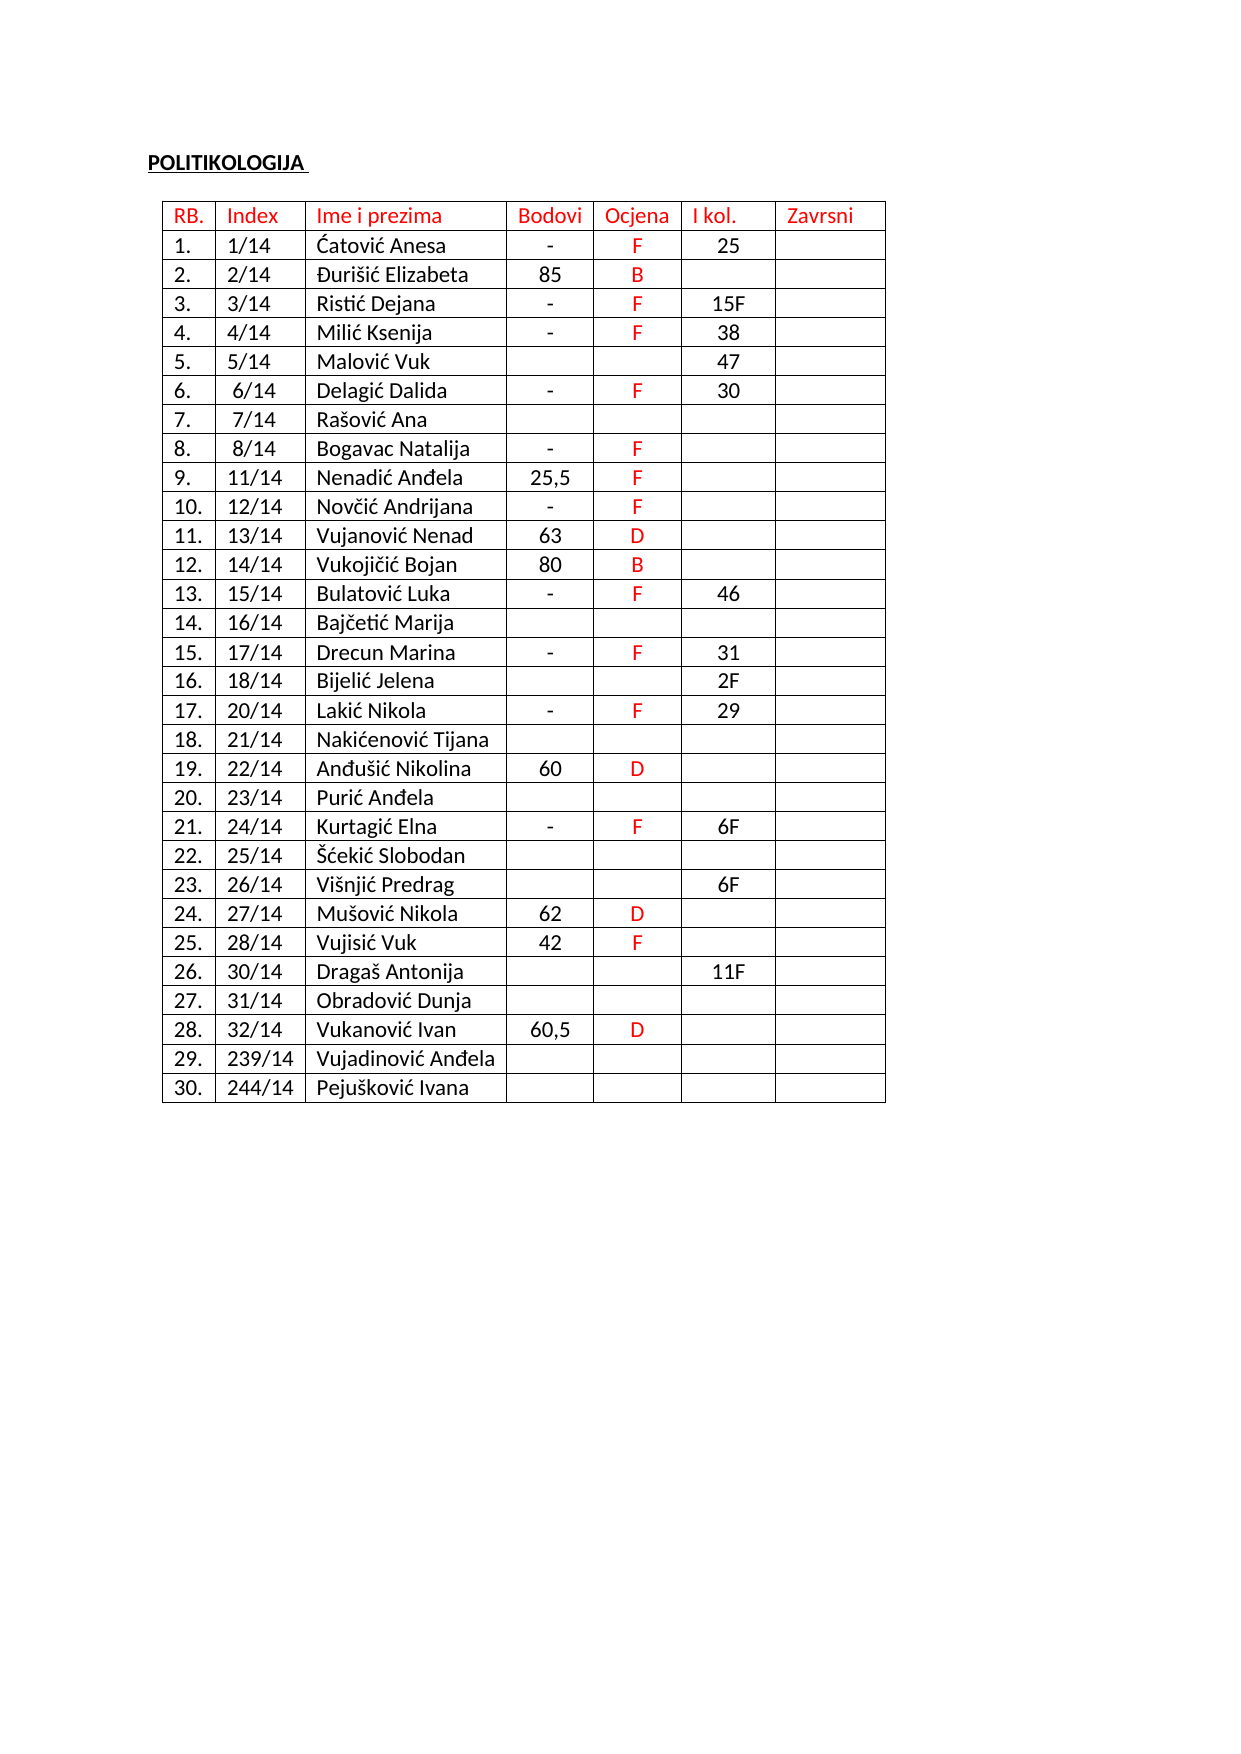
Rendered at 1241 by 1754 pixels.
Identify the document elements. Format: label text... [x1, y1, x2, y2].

table_cell [682, 492, 775, 520]
table_cell 3/14 [216, 289, 305, 317]
table_cell Pejušković Ivana [306, 1074, 506, 1102]
table_cell 20. [163, 783, 215, 811]
table_cell [682, 405, 775, 433]
table_cell - [507, 231, 593, 259]
table_cell F [594, 812, 681, 840]
table_cell [776, 812, 885, 840]
table_cell B [594, 260, 681, 288]
table_cell 6F [682, 812, 775, 840]
table_cell [507, 347, 593, 375]
table_header Ime i prezima [306, 202, 506, 230]
table_cell 25,5 [507, 463, 593, 491]
table_cell 26. [163, 957, 215, 985]
table_cell 239/14 [216, 1045, 305, 1072]
table_cell 63 [507, 521, 593, 549]
table_cell [776, 492, 885, 520]
text POLITIKOLOGIJA [148, 148, 1093, 176]
table_cell 30/14 [216, 957, 305, 985]
table_cell - [507, 289, 593, 317]
table_cell [776, 1015, 885, 1043]
table_cell 7/14 [216, 405, 305, 433]
table_cell 16/14 [216, 609, 305, 637]
table_cell 15. [163, 638, 215, 666]
table_cell 62 [507, 899, 593, 927]
table_cell [682, 550, 775, 578]
table_cell 11F [682, 957, 775, 985]
table_cell [594, 405, 681, 433]
table_cell 29. [163, 1045, 215, 1072]
table_cell [682, 783, 775, 811]
table_cell [776, 609, 885, 637]
table_cell [776, 231, 885, 259]
table_cell [507, 986, 593, 1014]
table_cell 12/14 [216, 492, 305, 520]
table_cell [594, 609, 681, 637]
table_cell [594, 1045, 681, 1072]
table_cell [682, 1074, 775, 1102]
table_cell F [594, 696, 681, 724]
table_cell [776, 260, 885, 288]
table_cell Višnjić Predrag [306, 870, 506, 898]
table_cell 32/14 [216, 1015, 305, 1043]
table_cell [507, 1074, 593, 1102]
table_cell Purić Anđela [306, 783, 506, 811]
table_cell [594, 725, 681, 753]
table_cell [776, 289, 885, 317]
table_cell 60,5 [507, 1015, 593, 1043]
table_cell 14. [163, 609, 215, 637]
table_cell 11. [163, 521, 215, 549]
table_cell Nenadić Anđela [306, 463, 506, 491]
table_cell Ristić Dejana [306, 289, 506, 317]
table_cell Anđušić Nikolina [306, 754, 506, 782]
table_cell [682, 1045, 775, 1072]
table_cell - [507, 318, 593, 346]
table_cell [682, 725, 775, 753]
table_cell [776, 696, 885, 724]
table_cell 42 [507, 928, 593, 956]
table_header I kol. [682, 202, 775, 230]
table_cell Mušović Nikola [306, 899, 506, 927]
table_cell [682, 260, 775, 288]
table_cell - [507, 638, 593, 666]
table_cell Drecun Marina [306, 638, 506, 666]
table_cell F [594, 580, 681, 607]
table_cell [776, 754, 885, 782]
table_cell [682, 609, 775, 637]
table_cell [776, 1045, 885, 1072]
table_cell 15F [682, 289, 775, 317]
table_cell 60 [507, 754, 593, 782]
table_cell 24/14 [216, 812, 305, 840]
table_cell [682, 463, 775, 491]
table_cell - [507, 812, 593, 840]
table_cell - [507, 376, 593, 404]
table_cell [507, 841, 593, 869]
table_cell 20/14 [216, 696, 305, 724]
table_cell 4/14 [216, 318, 305, 346]
table_cell 22. [163, 841, 215, 869]
table_cell [682, 1015, 775, 1043]
table_cell 16. [163, 667, 215, 695]
table_cell Lakić Nikola [306, 696, 506, 724]
table_cell 28/14 [216, 928, 305, 956]
table_cell 13/14 [216, 521, 305, 549]
table_cell [682, 434, 775, 462]
table_cell [682, 841, 775, 869]
table_cell 1/14 [216, 231, 305, 259]
table_cell Kurtagić Elna [306, 812, 506, 840]
table_cell [776, 667, 885, 695]
table_cell 15/14 [216, 580, 305, 607]
table_cell - [507, 492, 593, 520]
table_cell Milić Ksenija [306, 318, 506, 346]
table_cell D [594, 899, 681, 927]
table_cell 5. [163, 347, 215, 375]
table_header Ocjena [594, 202, 681, 230]
table_cell 27. [163, 986, 215, 1014]
table_cell 30. [163, 1074, 215, 1102]
table_cell 9. [163, 463, 215, 491]
table_cell [594, 347, 681, 375]
table_cell 19. [163, 754, 215, 782]
table_header Index [216, 202, 305, 230]
table_cell D [594, 754, 681, 782]
table_cell Rašović Ana [306, 405, 506, 433]
table_cell [594, 870, 681, 898]
table_cell Ćatović Anesa [306, 231, 506, 259]
table_cell 80 [507, 550, 593, 578]
table_cell F [594, 463, 681, 491]
table_cell F [594, 638, 681, 666]
table_cell [776, 638, 885, 666]
table_cell 21. [163, 812, 215, 840]
table_cell [507, 405, 593, 433]
table_cell 30 [682, 376, 775, 404]
table_cell [594, 957, 681, 985]
table_cell 6. [163, 376, 215, 404]
table_cell 23. [163, 870, 215, 898]
table_cell 2F [682, 667, 775, 695]
table_cell [776, 347, 885, 375]
table_cell [776, 928, 885, 956]
table_cell 8. [163, 434, 215, 462]
table_cell - [507, 580, 593, 607]
table_cell B [594, 550, 681, 578]
table_cell [682, 521, 775, 549]
table_cell 25 [682, 231, 775, 259]
table_header Bodovi [507, 202, 593, 230]
table_cell [776, 318, 885, 346]
table_cell 31/14 [216, 986, 305, 1014]
table_cell [507, 1045, 593, 1072]
table_cell Bijelić Jelena [306, 667, 506, 695]
table_cell [682, 986, 775, 1014]
table_cell Vujisić Vuk [306, 928, 506, 956]
table_cell [776, 463, 885, 491]
table_cell [776, 580, 885, 607]
table_cell Obradović Dunja [306, 986, 506, 1014]
table_cell D [594, 521, 681, 549]
table_cell 24. [163, 899, 215, 927]
table_cell [507, 667, 593, 695]
table_cell Vukojičić Bojan [306, 550, 506, 578]
table_cell 6F [682, 870, 775, 898]
table_cell F [594, 289, 681, 317]
table_cell [776, 783, 885, 811]
table_cell - [507, 434, 593, 462]
table_cell [507, 609, 593, 637]
table_cell 27/14 [216, 899, 305, 927]
table_cell [507, 725, 593, 753]
table_cell Malović Vuk [306, 347, 506, 375]
table_cell [776, 986, 885, 1014]
table_cell [776, 376, 885, 404]
table_cell 46 [682, 580, 775, 607]
table_cell 25. [163, 928, 215, 956]
table_cell 4. [163, 318, 215, 346]
table_cell 1. [163, 231, 215, 259]
table_cell 2/14 [216, 260, 305, 288]
table_cell [507, 957, 593, 985]
table_cell 47 [682, 347, 775, 375]
table_header RB. [163, 202, 215, 230]
table_cell F [594, 318, 681, 346]
table_cell 18/14 [216, 667, 305, 695]
table_cell [594, 1074, 681, 1102]
table_cell 21/14 [216, 725, 305, 753]
table_cell 14/14 [216, 550, 305, 578]
table_cell - [507, 696, 593, 724]
table_cell Dragaš Antonija [306, 957, 506, 985]
table_cell [776, 1074, 885, 1102]
table_cell Vujanović Nenad [306, 521, 506, 549]
table_cell F [594, 376, 681, 404]
table_cell 11/14 [216, 463, 305, 491]
table_cell 17. [163, 696, 215, 724]
table_cell [594, 841, 681, 869]
table_cell Bulatović Luka [306, 580, 506, 607]
table_cell Novčić Andrijana [306, 492, 506, 520]
table_cell Bajčetić Marija [306, 609, 506, 637]
table_cell 29 [682, 696, 775, 724]
table_cell [776, 405, 885, 433]
table_cell Šćekić Slobodan [306, 841, 506, 869]
table_cell Bogavac Natalija [306, 434, 506, 462]
table_cell 22/14 [216, 754, 305, 782]
table_header Zavrsni [776, 202, 885, 230]
table_cell [682, 899, 775, 927]
table_cell [507, 870, 593, 898]
table_cell 26/14 [216, 870, 305, 898]
table_cell [776, 870, 885, 898]
table_cell 5/14 [216, 347, 305, 375]
table_cell [682, 928, 775, 956]
table_cell 85 [507, 260, 593, 288]
table_cell 12. [163, 550, 215, 578]
table_cell [776, 841, 885, 869]
table_cell 25/14 [216, 841, 305, 869]
table_cell 17/14 [216, 638, 305, 666]
table_cell 244/14 [216, 1074, 305, 1102]
table_cell 31 [682, 638, 775, 666]
table_cell F [594, 928, 681, 956]
table_cell 23/14 [216, 783, 305, 811]
table_cell [776, 550, 885, 578]
table_cell [594, 667, 681, 695]
table_cell [682, 754, 775, 782]
table_cell [594, 986, 681, 1014]
table_cell 38 [682, 318, 775, 346]
table_cell [776, 957, 885, 985]
table_cell 8/14 [216, 434, 305, 462]
table_cell [776, 434, 885, 462]
table_cell [776, 521, 885, 549]
table_cell Vukanović Ivan [306, 1015, 506, 1043]
table_cell 6/14 [216, 376, 305, 404]
table_cell 2. [163, 260, 215, 288]
table_cell [507, 783, 593, 811]
table_cell Đurišić Elizabeta [306, 260, 506, 288]
table_cell 28. [163, 1015, 215, 1043]
table_cell [776, 899, 885, 927]
table_cell F [594, 231, 681, 259]
table_cell 7. [163, 405, 215, 433]
table_cell D [594, 1015, 681, 1043]
table_cell F [594, 434, 681, 462]
table_cell F [594, 492, 681, 520]
table_cell Nakićenović Tijana [306, 725, 506, 753]
table_cell Delagić Dalida [306, 376, 506, 404]
table_cell 18. [163, 725, 215, 753]
table_cell 3. [163, 289, 215, 317]
table_cell 10. [163, 492, 215, 520]
table_cell Vujadinović Anđela [306, 1045, 506, 1072]
table_cell [594, 783, 681, 811]
table_cell [776, 725, 885, 753]
table_cell 13. [163, 580, 215, 607]
